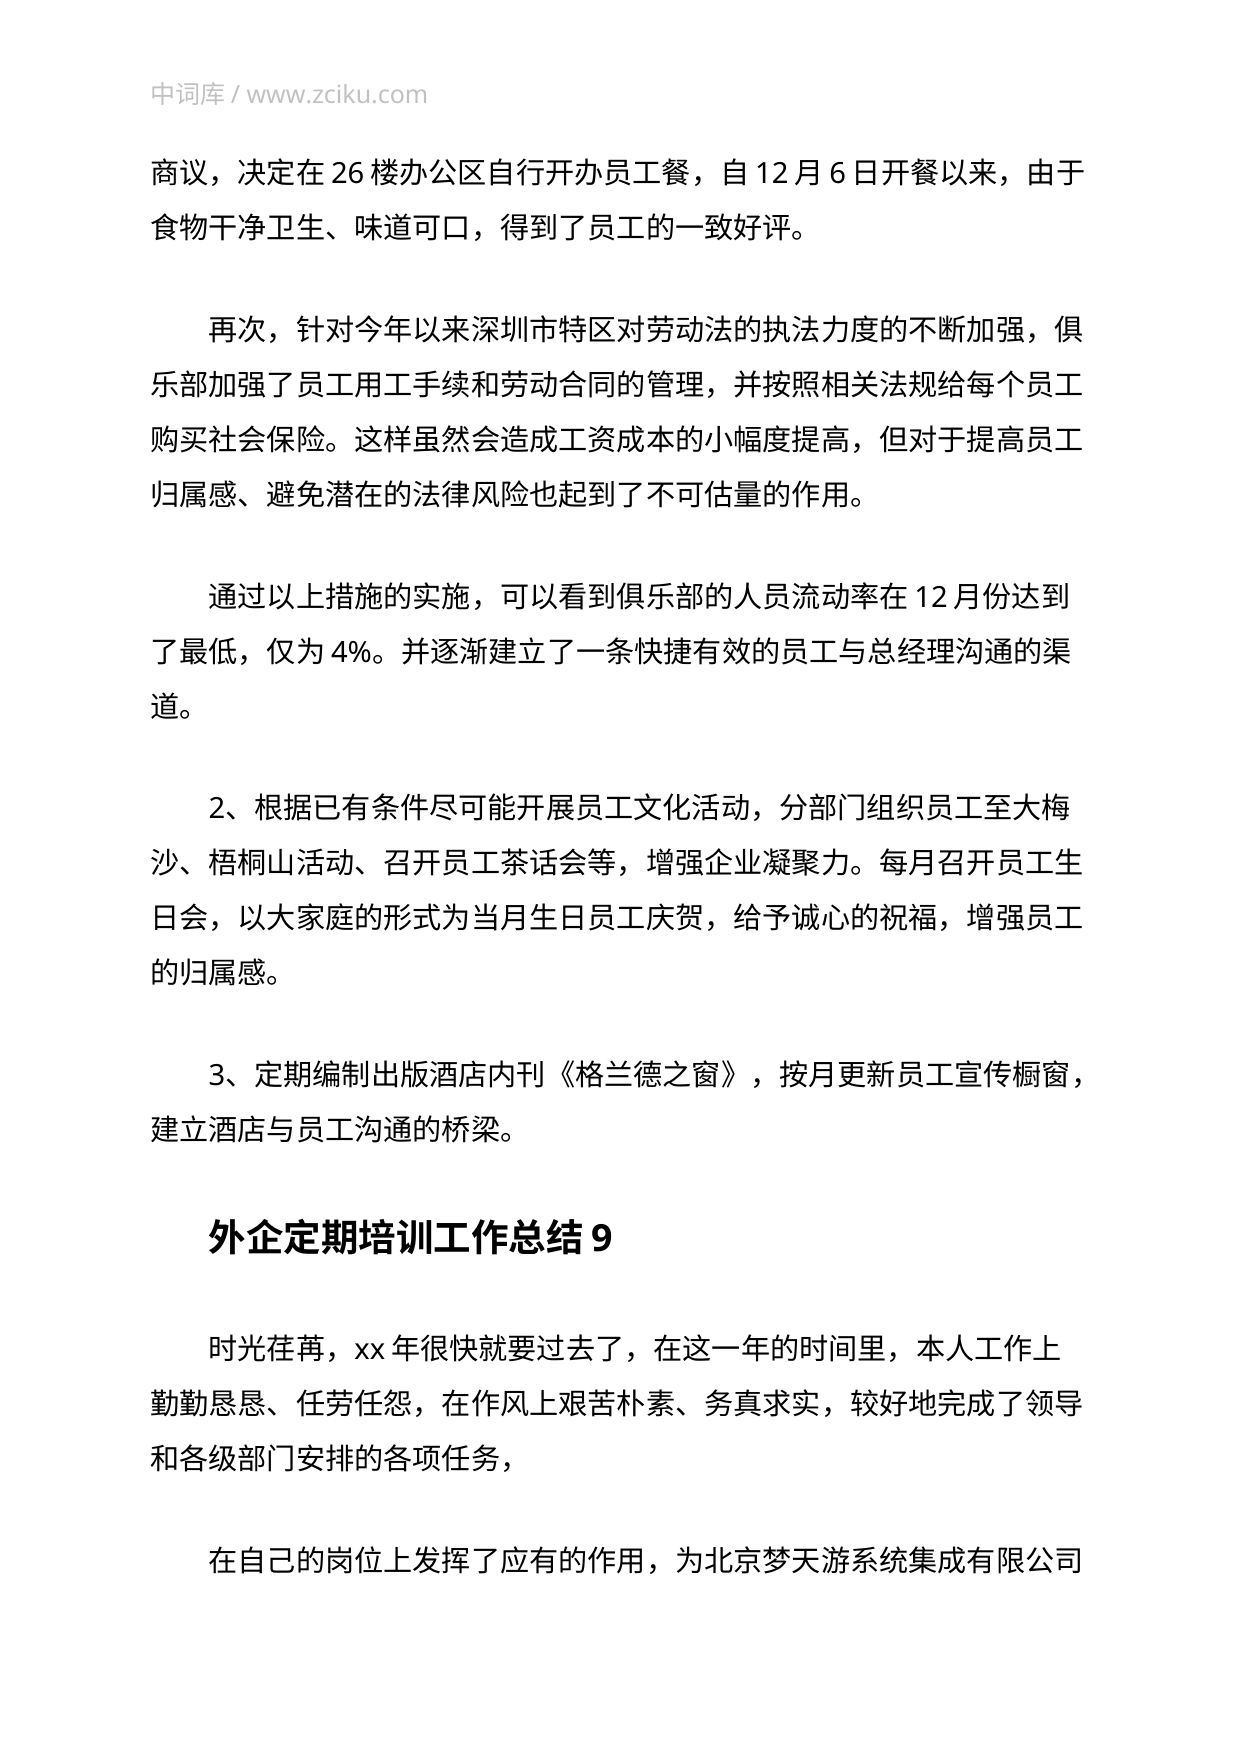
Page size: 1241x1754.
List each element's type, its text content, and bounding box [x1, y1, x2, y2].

text 外企定期培训工作总结9 [150, 1208, 1090, 1263]
text 再次，针对今年以来深圳市特区对劳动法的执法力度的不断加强，俱乐部加强了员工用工手续和劳动合同的管理，并按照相关法规给每个员工购买社会保险。这样虽然会造成工资成本的小幅度提高，但对于提高员工归属感、避免潜在的法律风险也起到了不可估量的作用。 [150, 307, 1090, 514]
text 3、定期编制出版酒店内刊《格兰德之窗》，按月更新员工宣传橱窗，建立酒店与员工沟通的桥梁。 [150, 1052, 1090, 1149]
text 时光荏苒，xx年很快就要过去了，在这一年的时间里，本人工作上勤勤恳恳、任劳任怨，在作风上艰苦朴素、务真求实，较好地完成了领导和各级部门安排的各项任务， [150, 1326, 1090, 1478]
text 通过以上措施的实施，可以看到俱乐部的人员流动率在12月份达到了最低，仅为4%。并逐渐建立了一条快捷有效的员工与总经理沟通的渠道。 [150, 573, 1090, 726]
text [150, 150, 1090, 247]
text 2、根据已有条件尽可能开展员工文化活动，分部门组织员工至大梅沙、梧桐山活动、召开员工茶话会等，增强企业凝聚力。每月召开员工生日会，以大家庭的形式为当月生日员工庆贺，给予诚心的祝福，增强员工的归属感。 [150, 785, 1090, 992]
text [150, 1538, 1090, 1580]
